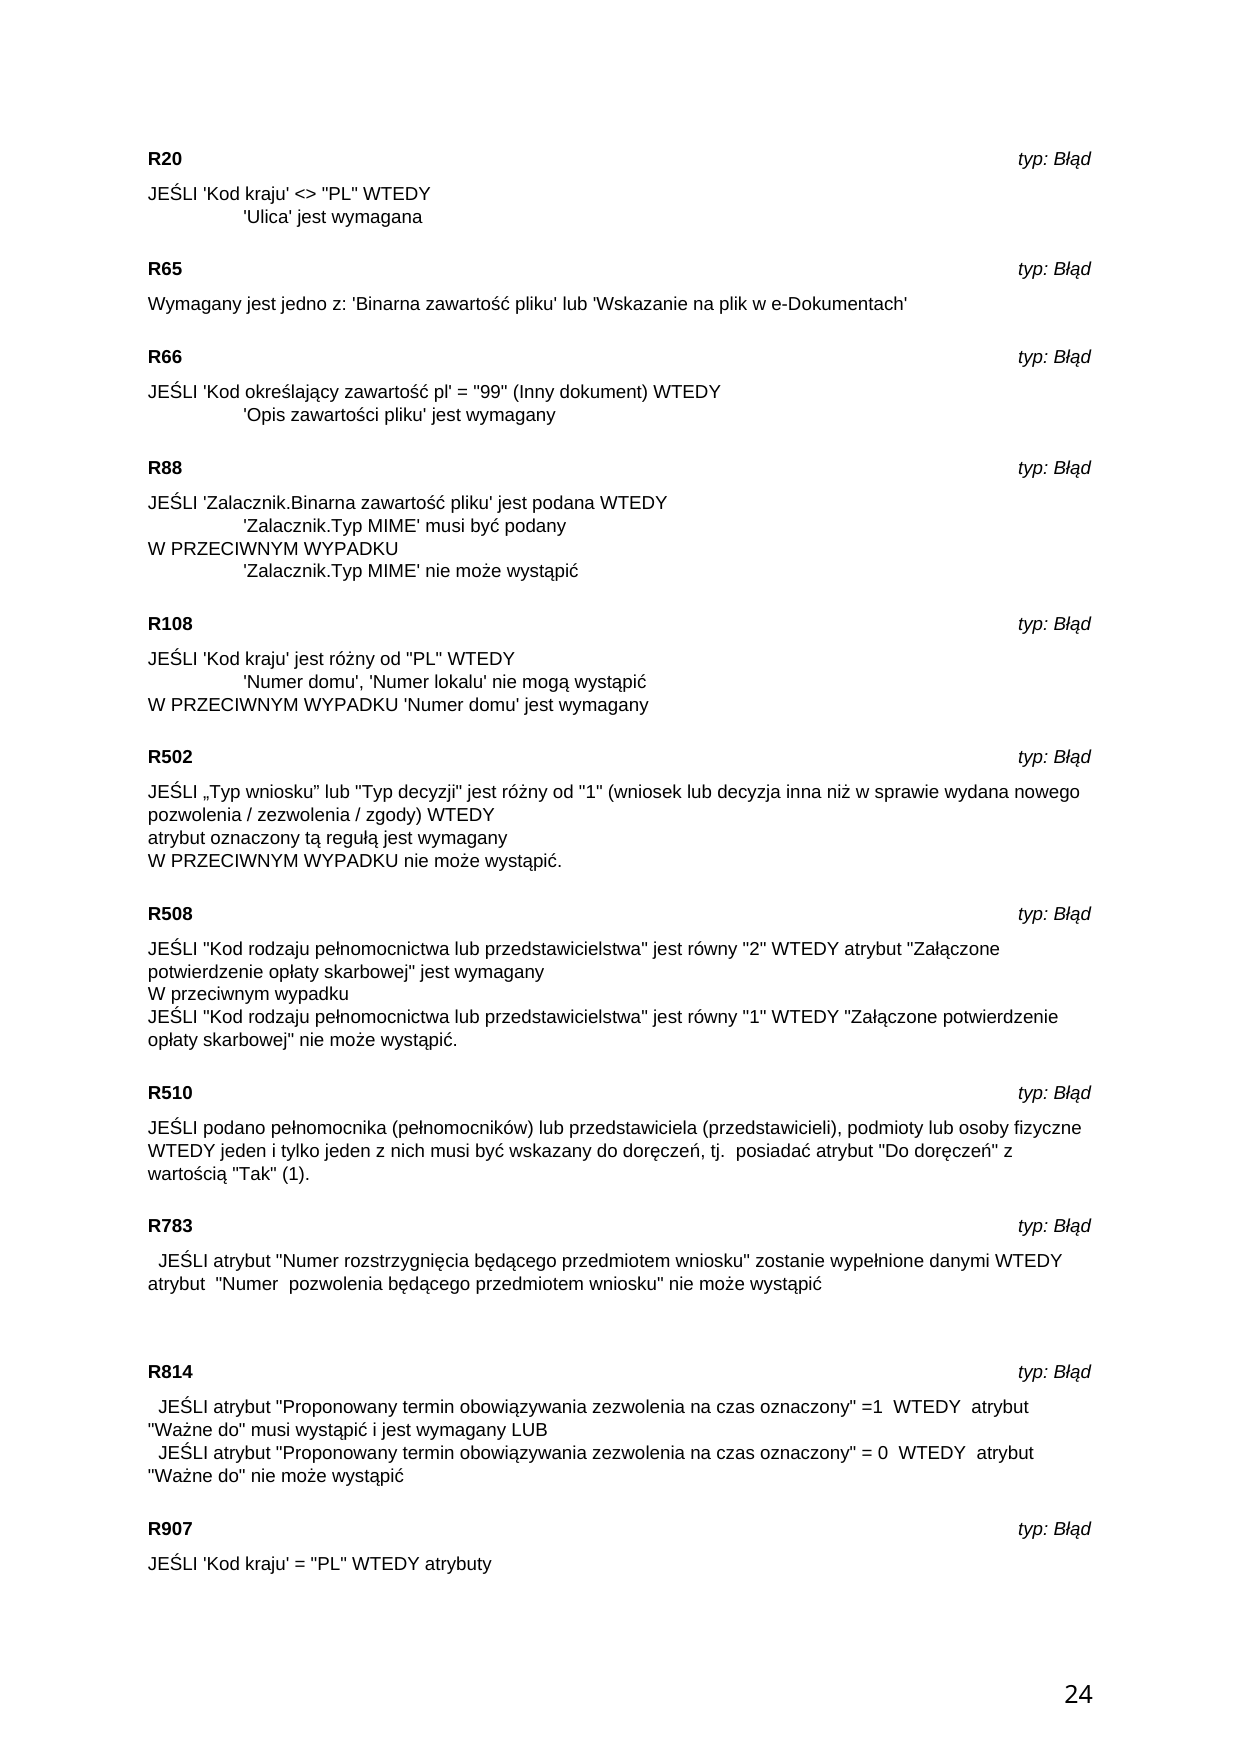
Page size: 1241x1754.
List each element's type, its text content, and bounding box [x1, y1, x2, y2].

table_cell JEŚLI atrybut "Numer rozstrzygnięcia będącego przedmiotem wniosku" zostanie wypełnione danymi WTEDY atrybut "Numer pozwolenia będącego przedmiotem wniosku" nie może wystąpić [148, 1250, 1093, 1361]
table_cell R65 [148, 258, 293, 293]
table_cell typ: Błąd [293, 258, 1093, 293]
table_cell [148, 1552, 1093, 1605]
table_cell typ: Błąd [293, 613, 1093, 648]
table_cell R66 [148, 346, 293, 381]
table_cell JEŚLI podano pełnomocnika (pełnomocników) lub przedstawiciela (przedstawicieli), podmioty lub osoby fizyczne WTEDY jeden i tylko jeden z nich musi być wskazany do doręczeń, tj. posiadać atrybut "Do doręczeń" z wartością "Tak" (1). [148, 1117, 1093, 1215]
table_cell R502 [148, 746, 293, 781]
table_cell typ: Błąd [293, 1082, 1093, 1117]
table_cell JEŚLI 'Zalacznik.Binarna zawartość pliku' jest podana WTEDY 'Zalacznik.Typ MIME' musi być podany W PRZECIWNYM WYPADKU 'Zalacznik.Typ MIME' nie może wystąpić [148, 492, 1093, 613]
table_cell typ: Błąd [293, 346, 1093, 381]
table_cell R783 [148, 1215, 293, 1250]
table_cell R20 [148, 148, 293, 183]
table_cell typ: Błąd [293, 1361, 1093, 1396]
table_cell typ: Błąd [293, 1215, 1093, 1250]
table_cell R508 [148, 903, 293, 938]
table_cell R88 [148, 457, 293, 492]
table_cell JEŚLI 'Kod kraju' <> "PL" WTEDY 'Ulica' jest wymagana [148, 183, 1093, 258]
table_cell JEŚLI 'Kod kraju' jest różny od "PL" WTEDY 'Numer domu', 'Numer lokalu' nie mogą wystąpić W PRZECIWNYM WYPADKU 'Numer domu' jest wymagany [148, 648, 1093, 746]
table_cell R907 [148, 1517, 293, 1552]
table_cell typ: Błąd [293, 148, 1093, 183]
table_cell typ: Błąd [293, 903, 1093, 938]
table_cell JEŚLI "Kod rodzaju pełnomocnictwa lub przedstawicielstwa" jest równy "2" WTEDY atrybut "Załączone potwierdzenie opłaty skarbowej" jest wymagany W przeciwnym wypadku JEŚLI "Kod rodzaju pełnomocnictwa lub przedstawicielstwa" jest równy "1" WTEDY "Załączone potwierdzenie opłaty skarbowej" nie może wystąpić. [148, 938, 1093, 1082]
table_cell R510 [148, 1082, 293, 1117]
table_cell JEŚLI 'Kod określający zawartość pl' = "99" (Inny dokument) WTEDY 'Opis zawartości pliku' jest wymagany [148, 381, 1093, 457]
table_cell R814 [148, 1361, 293, 1396]
table_cell R108 [148, 613, 293, 648]
table_cell JEŚLI „Typ wniosku” lub "Typ decyzji" jest różny od "1" (wniosek lub decyzja inna niż w sprawie wydana nowego pozwolenia / zezwolenia / zgody) WTEDY atrybut oznaczony tą regułą jest wymagany W PRZECIWNYM WYPADKU nie może wystąpić. [148, 781, 1093, 903]
table_cell typ: Błąd [293, 457, 1093, 492]
table_cell typ: Błąd [293, 746, 1093, 781]
table_cell Wymagany jest jedno z: 'Binarna zawartość pliku' lub 'Wskazanie na plik w e-Dokumentach' [148, 293, 1093, 346]
table_cell typ: Błąd [293, 1517, 1093, 1552]
table_cell JEŚLI atrybut "Proponowany termin obowiązywania zezwolenia na czas oznaczony" =1 WTEDY atrybut "Ważne do" musi wystąpić i jest wymagany LUB JEŚLI atrybut "Proponowany termin obowiązywania zezwolenia na czas oznaczony" = 0 WTEDY atrybut "Ważne do" nie może wystąpić [148, 1396, 1093, 1517]
